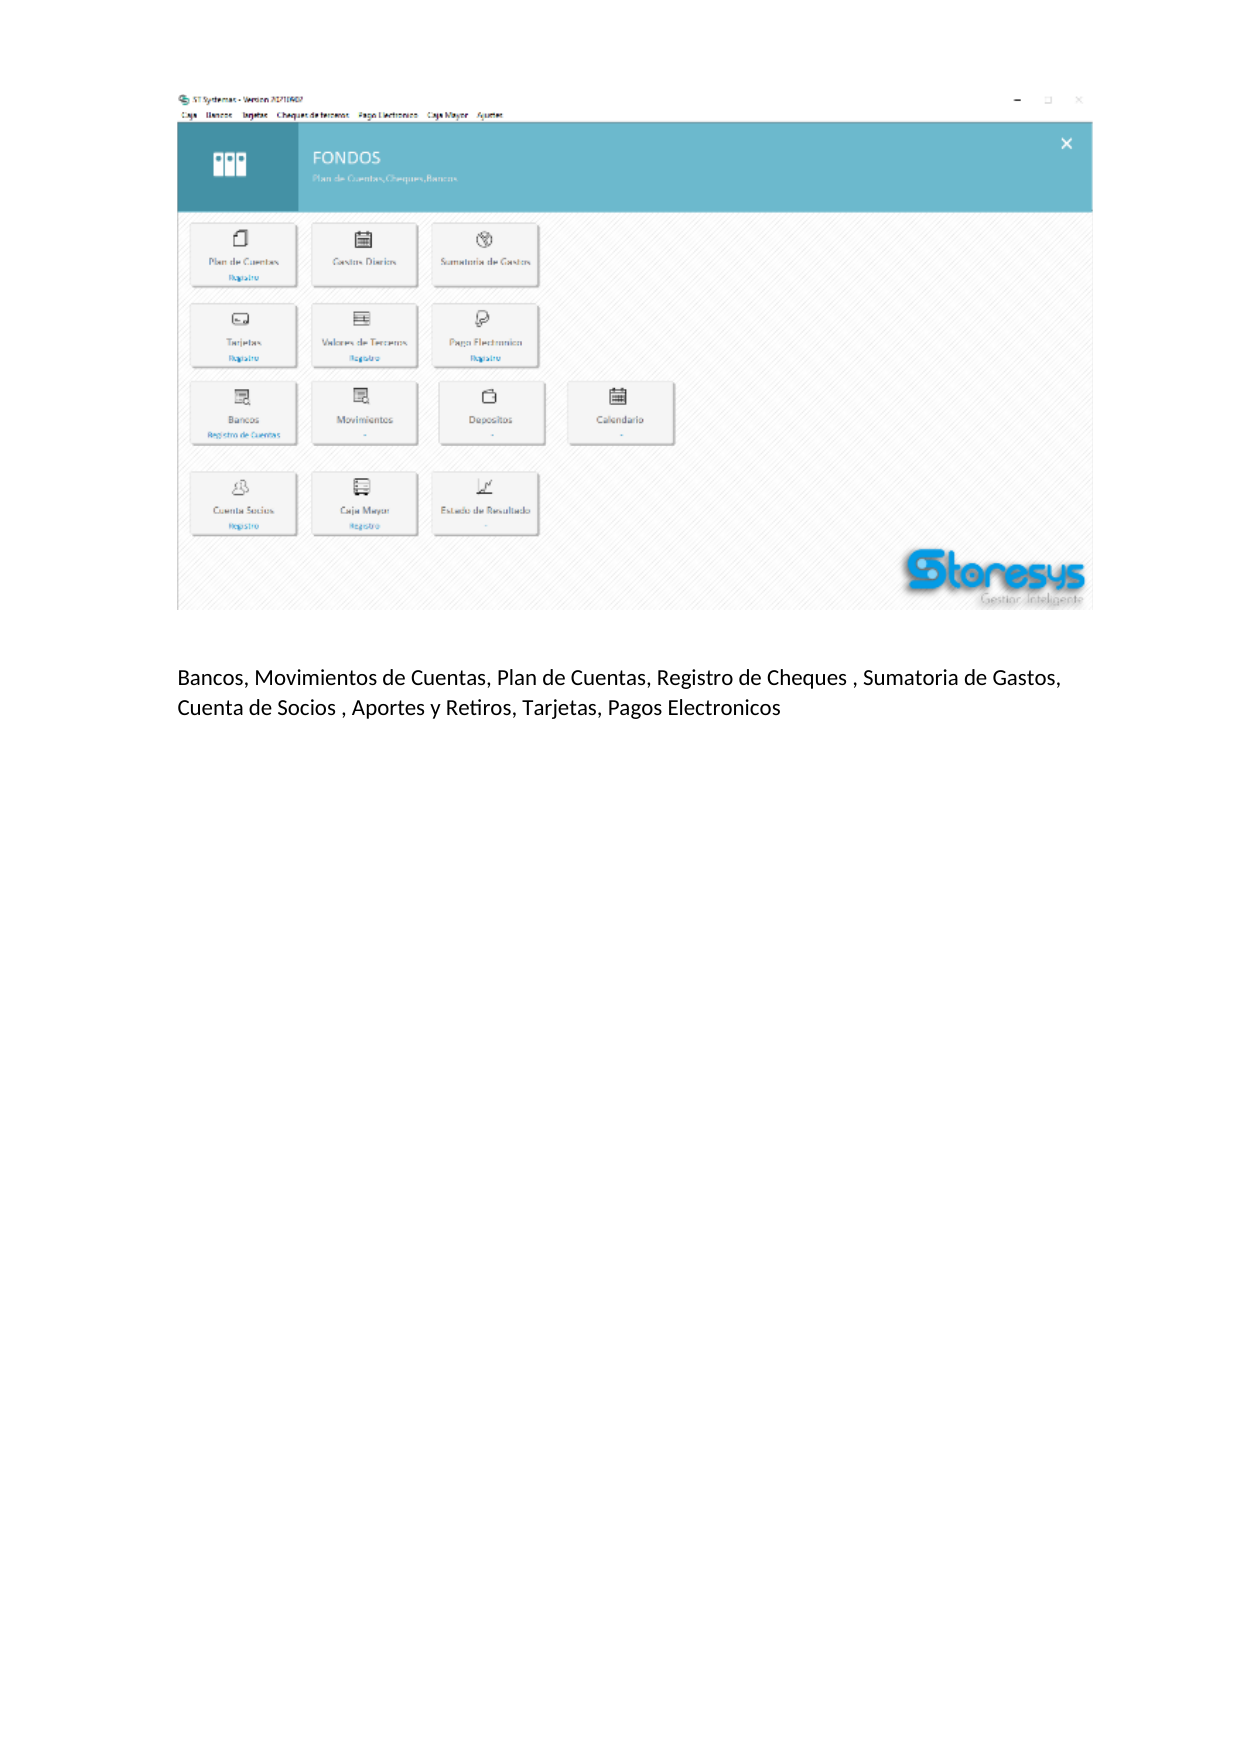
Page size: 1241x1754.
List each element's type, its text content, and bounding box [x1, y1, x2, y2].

text Bancos, Movimientos de Cuentas, Plan de Cuentas, Registro de Cheques , Sumatoria de Gastos, Cuenta de Socios , Aportes y Retiros, Tarjetas, Pagos Electronicos [177, 663, 1063, 721]
picture [177, 94, 1093, 610]
